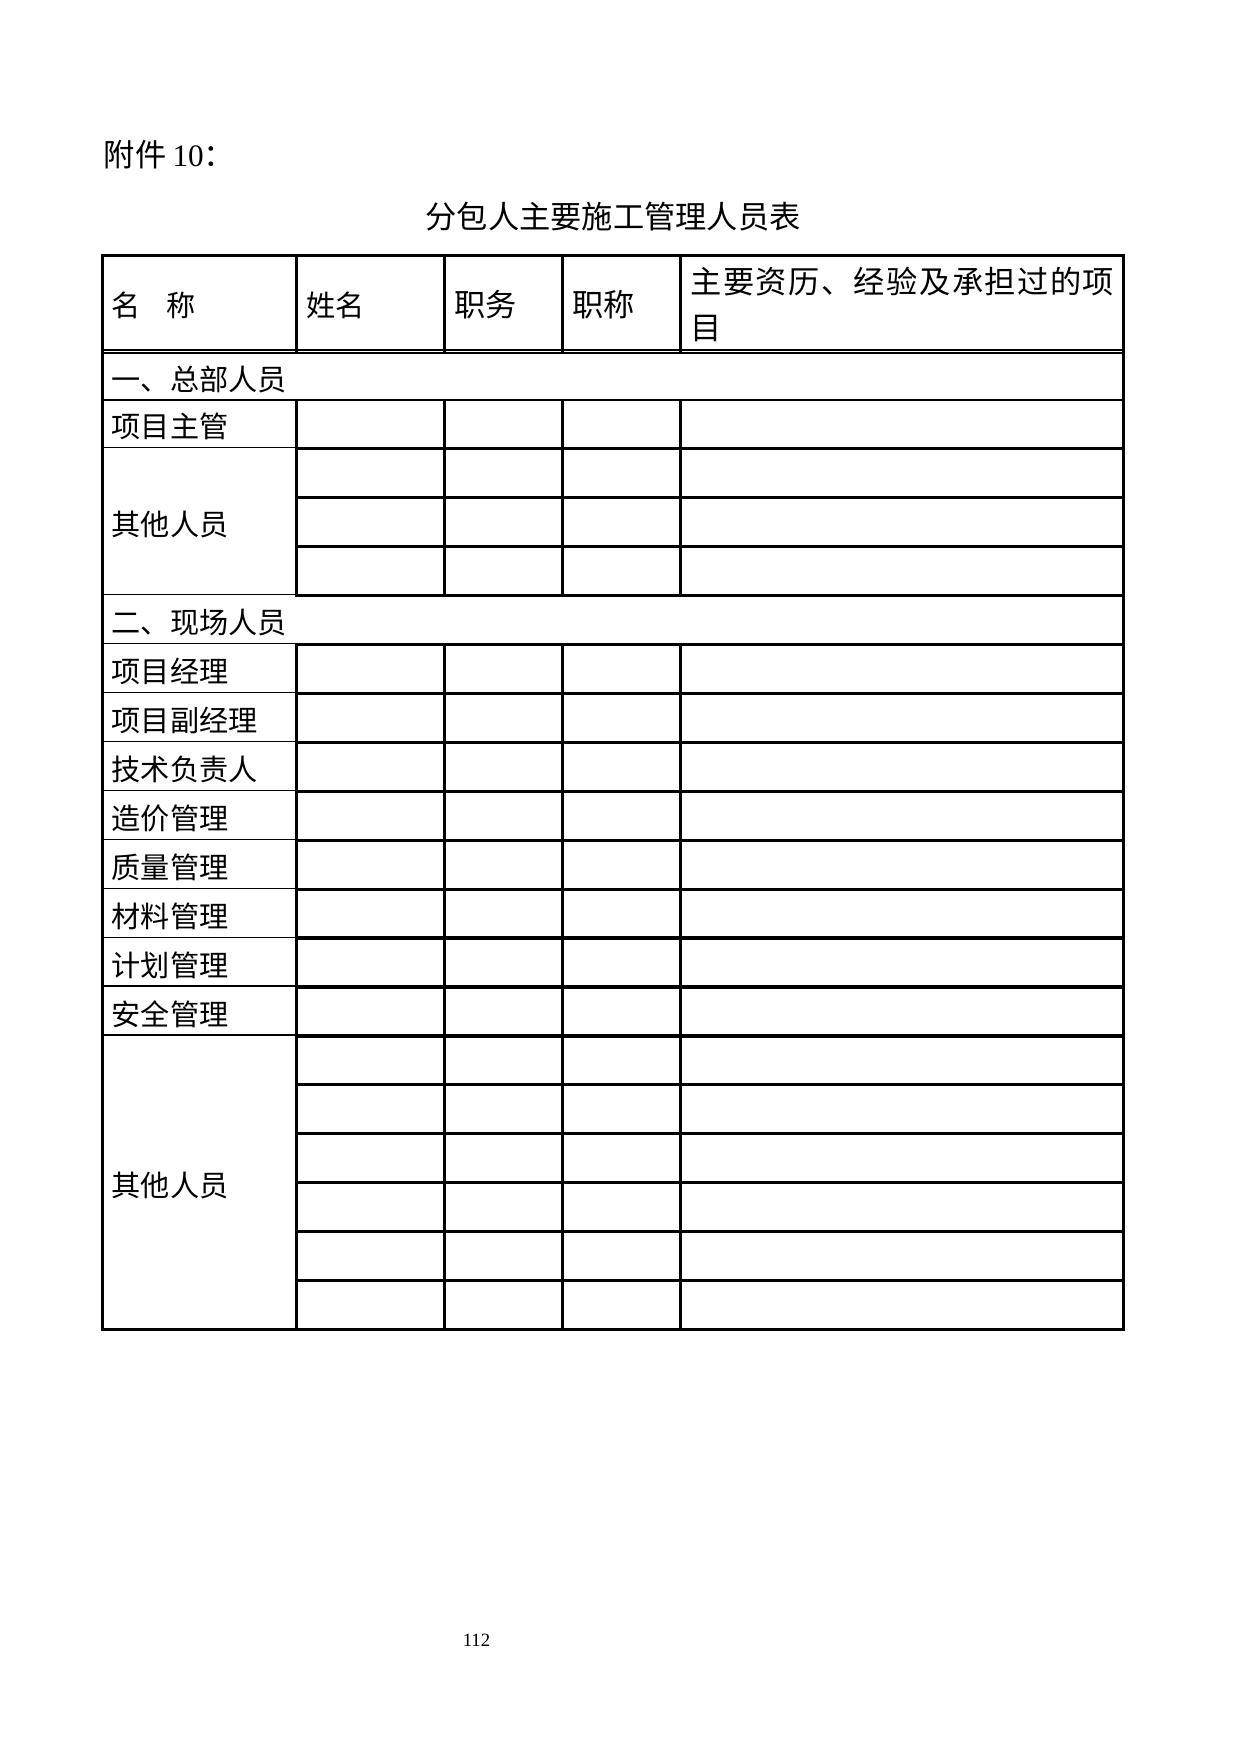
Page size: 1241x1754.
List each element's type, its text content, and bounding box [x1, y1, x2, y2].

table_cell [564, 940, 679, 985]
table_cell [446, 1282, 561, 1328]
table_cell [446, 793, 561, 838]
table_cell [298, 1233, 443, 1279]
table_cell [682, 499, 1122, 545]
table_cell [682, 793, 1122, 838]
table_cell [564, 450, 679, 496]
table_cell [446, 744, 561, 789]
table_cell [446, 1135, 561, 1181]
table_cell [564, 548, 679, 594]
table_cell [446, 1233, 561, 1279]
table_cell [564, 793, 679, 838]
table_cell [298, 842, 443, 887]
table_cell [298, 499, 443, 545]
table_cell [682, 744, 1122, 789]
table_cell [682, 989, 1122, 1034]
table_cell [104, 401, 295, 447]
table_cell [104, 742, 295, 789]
text 附件10： [103, 130, 1122, 176]
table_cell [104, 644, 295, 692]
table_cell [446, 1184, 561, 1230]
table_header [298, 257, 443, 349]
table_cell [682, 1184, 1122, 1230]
text 分包人主要施工管理人员表 [103, 192, 1122, 238]
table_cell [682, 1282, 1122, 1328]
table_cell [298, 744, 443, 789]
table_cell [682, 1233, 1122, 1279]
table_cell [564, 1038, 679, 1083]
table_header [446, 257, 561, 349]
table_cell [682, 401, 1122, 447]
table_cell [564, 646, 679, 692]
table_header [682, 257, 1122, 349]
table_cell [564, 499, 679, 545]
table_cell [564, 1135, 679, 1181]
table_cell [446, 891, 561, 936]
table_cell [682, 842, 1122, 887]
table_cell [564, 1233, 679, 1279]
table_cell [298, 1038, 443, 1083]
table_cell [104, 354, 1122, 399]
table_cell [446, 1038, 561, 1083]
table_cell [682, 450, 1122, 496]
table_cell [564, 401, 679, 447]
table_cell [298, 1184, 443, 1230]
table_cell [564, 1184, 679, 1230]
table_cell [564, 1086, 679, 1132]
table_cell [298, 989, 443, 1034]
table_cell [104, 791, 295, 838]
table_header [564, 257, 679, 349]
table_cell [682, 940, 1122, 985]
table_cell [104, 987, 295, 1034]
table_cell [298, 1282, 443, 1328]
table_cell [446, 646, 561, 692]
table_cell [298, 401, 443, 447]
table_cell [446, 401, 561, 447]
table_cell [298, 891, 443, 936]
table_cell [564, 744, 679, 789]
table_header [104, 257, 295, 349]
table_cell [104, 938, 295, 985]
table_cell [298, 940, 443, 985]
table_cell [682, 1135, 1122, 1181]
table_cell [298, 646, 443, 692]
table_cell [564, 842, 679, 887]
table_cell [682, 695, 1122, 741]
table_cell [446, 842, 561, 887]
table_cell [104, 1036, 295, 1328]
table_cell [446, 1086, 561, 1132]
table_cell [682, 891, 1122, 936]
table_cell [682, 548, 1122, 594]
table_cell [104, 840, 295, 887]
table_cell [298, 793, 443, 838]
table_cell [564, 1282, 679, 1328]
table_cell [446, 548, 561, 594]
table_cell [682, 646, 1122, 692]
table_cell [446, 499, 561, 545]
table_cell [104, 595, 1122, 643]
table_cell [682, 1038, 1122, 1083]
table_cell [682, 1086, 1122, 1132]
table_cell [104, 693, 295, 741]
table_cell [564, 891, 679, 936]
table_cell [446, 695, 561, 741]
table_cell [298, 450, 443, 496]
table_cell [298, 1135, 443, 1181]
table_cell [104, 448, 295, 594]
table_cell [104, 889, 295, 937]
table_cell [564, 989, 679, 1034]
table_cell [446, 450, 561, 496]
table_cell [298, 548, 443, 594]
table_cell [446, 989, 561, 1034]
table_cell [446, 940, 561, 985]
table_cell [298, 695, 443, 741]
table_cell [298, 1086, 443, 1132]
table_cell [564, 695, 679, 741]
